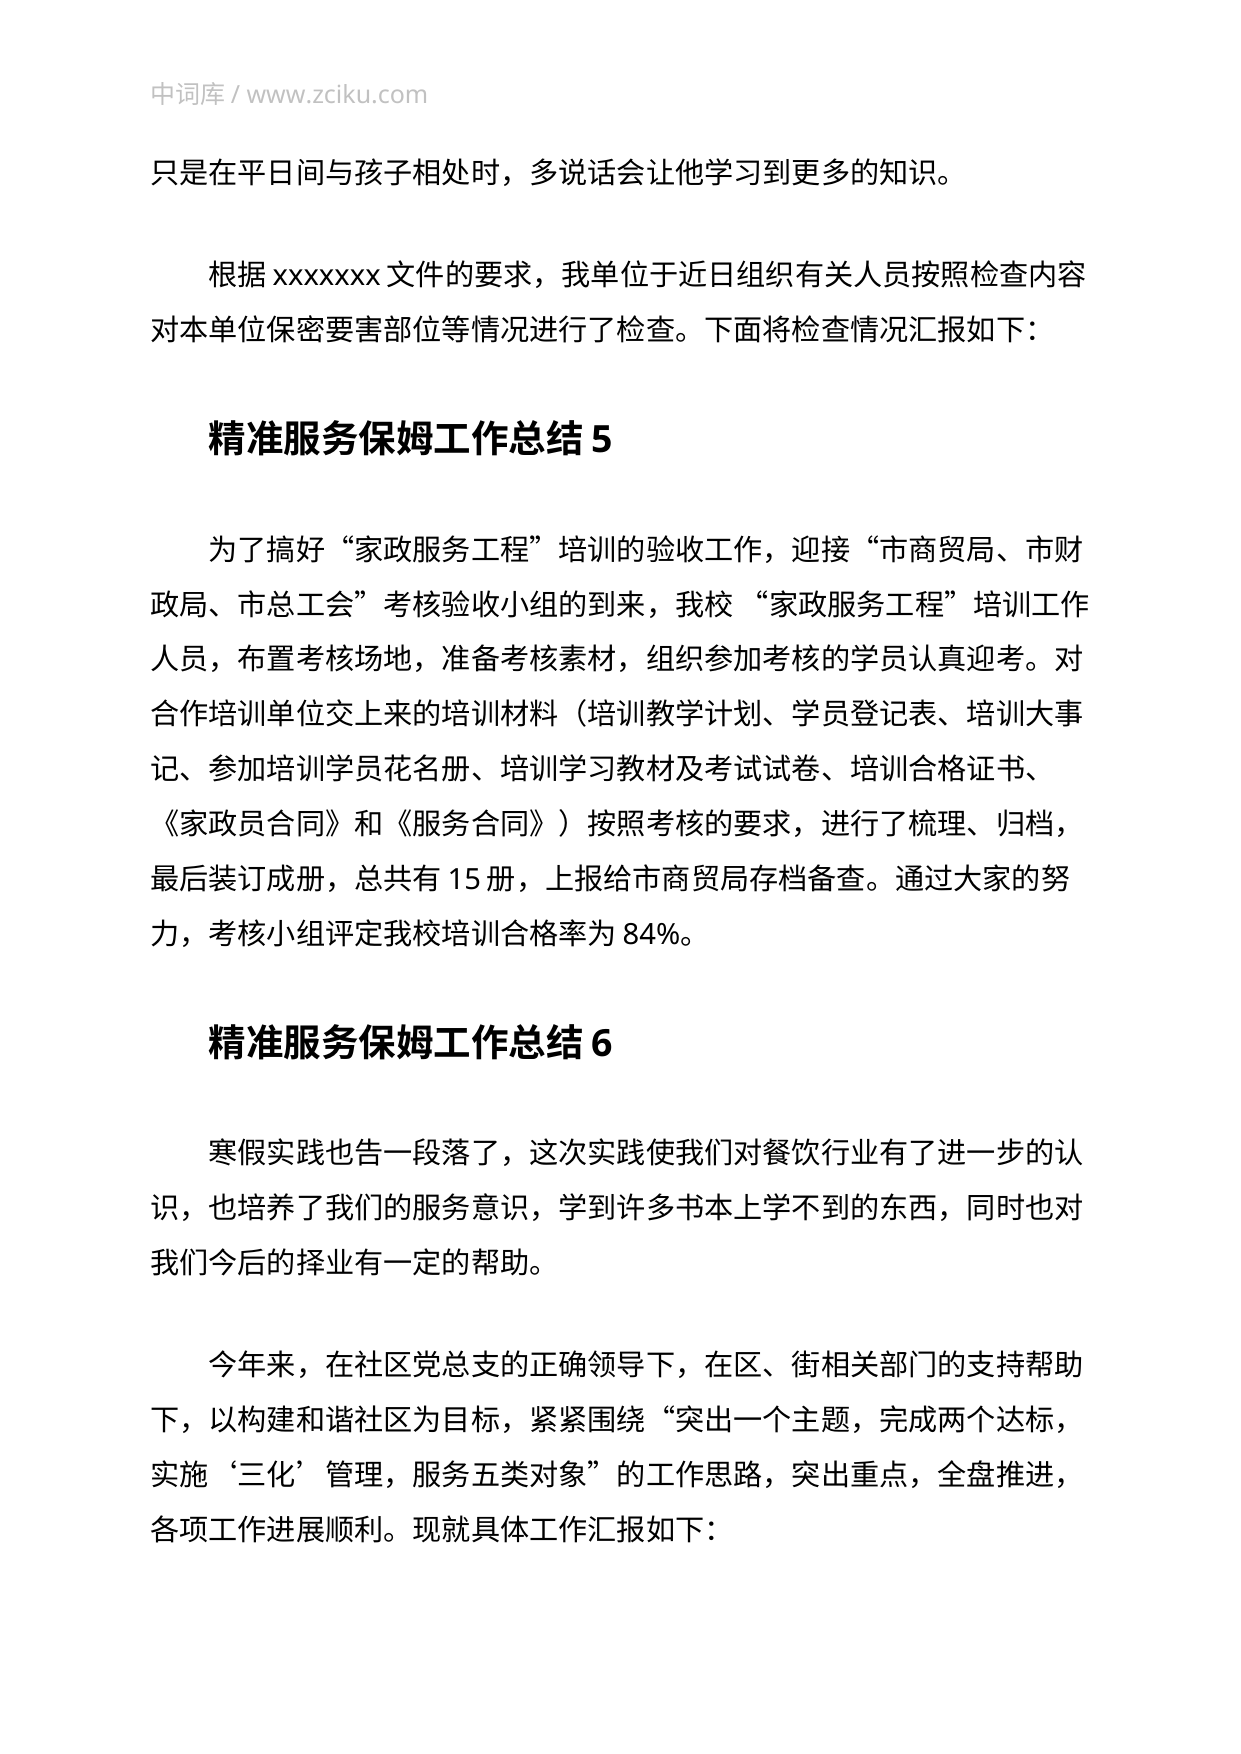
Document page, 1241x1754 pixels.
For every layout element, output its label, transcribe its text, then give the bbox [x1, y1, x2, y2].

text 为了搞好“家政服务工程”培训的验收工作，迎接“市商贸局、市财政局、市总工会”考核验收小组的到来，我校 “家政服务工程”培训工作人员，布置考核场地，准备考核素材，组织参加考核的学员认真迎考。对合作培训单位交上来的培训材料（培训教学计划、学员登记表、培训大事记、参加培训学员花名册、培训学习教材及考试试卷、培训合格证书、《家政员合同》和《服务合同》）按照考核的要求，进行了梳理、归档，最后装订成册，总共有15册，上报给市商贸局存档备查。通过大家的努力，考核小组评定我校培训合格率为84%。 [150, 526, 1090, 953]
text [150, 150, 1090, 192]
text 今年来，在社区党总支的正确领导下，在区、街相关部门的支持帮助下，以构建和谐社区为目标，紧紧围绕“突出一个主题，完成两个达标，实施‘三化’管理，服务五类对象”的工作思路，突出重点，全盘推进，各项工作进展顺利。现就具体工作汇报如下： [150, 1342, 1090, 1549]
text 根据xxxxxxx文件的要求，我单位于近日组织有关人员按照检查内容对本单位保密要害部位等情况进行了检查。下面将检查情况汇报如下： [150, 252, 1090, 349]
text 精准服务保姆工作总结6 [150, 1012, 1090, 1067]
text 寒假实践也告一段落了，这次实践使我们对餐饮行业有了进一步的认识，也培养了我们的服务意识，学到许多书本上学不到的东西，同时也对我们今后的择业有一定的帮助。 [150, 1130, 1090, 1282]
text 精准服务保姆工作总结5 [150, 408, 1090, 463]
